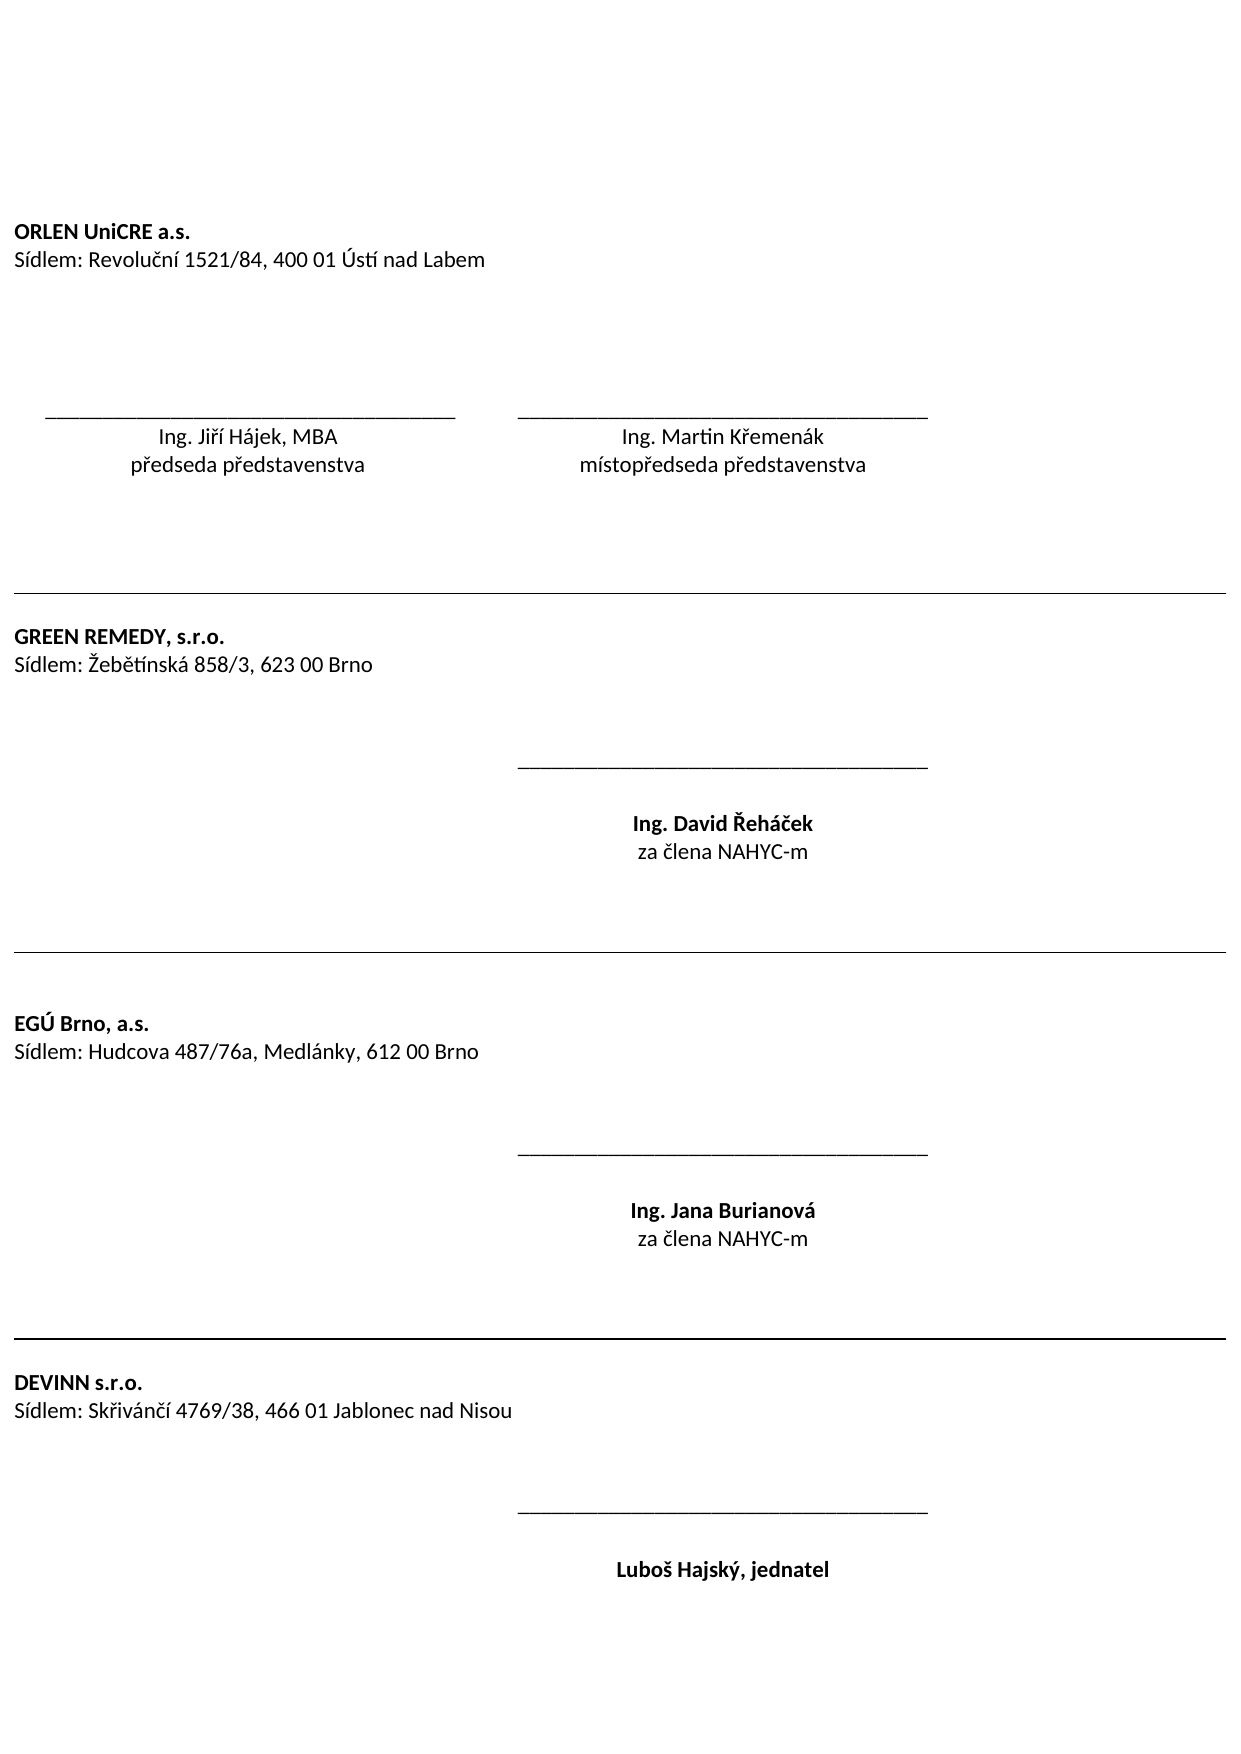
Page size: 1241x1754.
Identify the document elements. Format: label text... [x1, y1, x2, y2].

text Sídlem: Revoluční 1521/84, 400 01 Ústí nad Labem [14, 245, 1226, 273]
text předseda představenstva místopředseda představenstva [14, 451, 1226, 478]
text Luboš Hajský, jednatel [14, 1555, 1226, 1583]
text EGÚ Brno, a.s. [14, 1009, 1226, 1037]
text ____________________________________ ____________________________________ [14, 394, 1226, 422]
text ____________________________________ [14, 1131, 1226, 1159]
text ____________________________________ [14, 744, 1226, 772]
text Ing. David Řeháček [14, 809, 1226, 837]
text Sídlem: Žebětínská 858/3, 623 00 Brno [14, 650, 1226, 678]
text ORLEN UniCRE a.s. [14, 217, 1226, 245]
text za člena NAHYC-m [14, 1224, 1226, 1252]
text za člena NAHYC-m [14, 837, 1226, 865]
text ____________________________________ [14, 1489, 1226, 1518]
text DEVINN s.r.o. [14, 1368, 1226, 1396]
text Ing. Jana Burianová [14, 1196, 1226, 1224]
text Sídlem: Hudcova 487/76a, Medlánky, 612 00 Brno [14, 1037, 1226, 1065]
text Ing. Jiří Hájek, MBA Ing. Martin Křemenák [14, 422, 1226, 451]
text Sídlem: Skřivánčí 4769/38, 466 01 Jablonec nad Nisou [14, 1396, 1226, 1424]
text GREEN REMEDY, s.r.o. [14, 622, 1226, 650]
